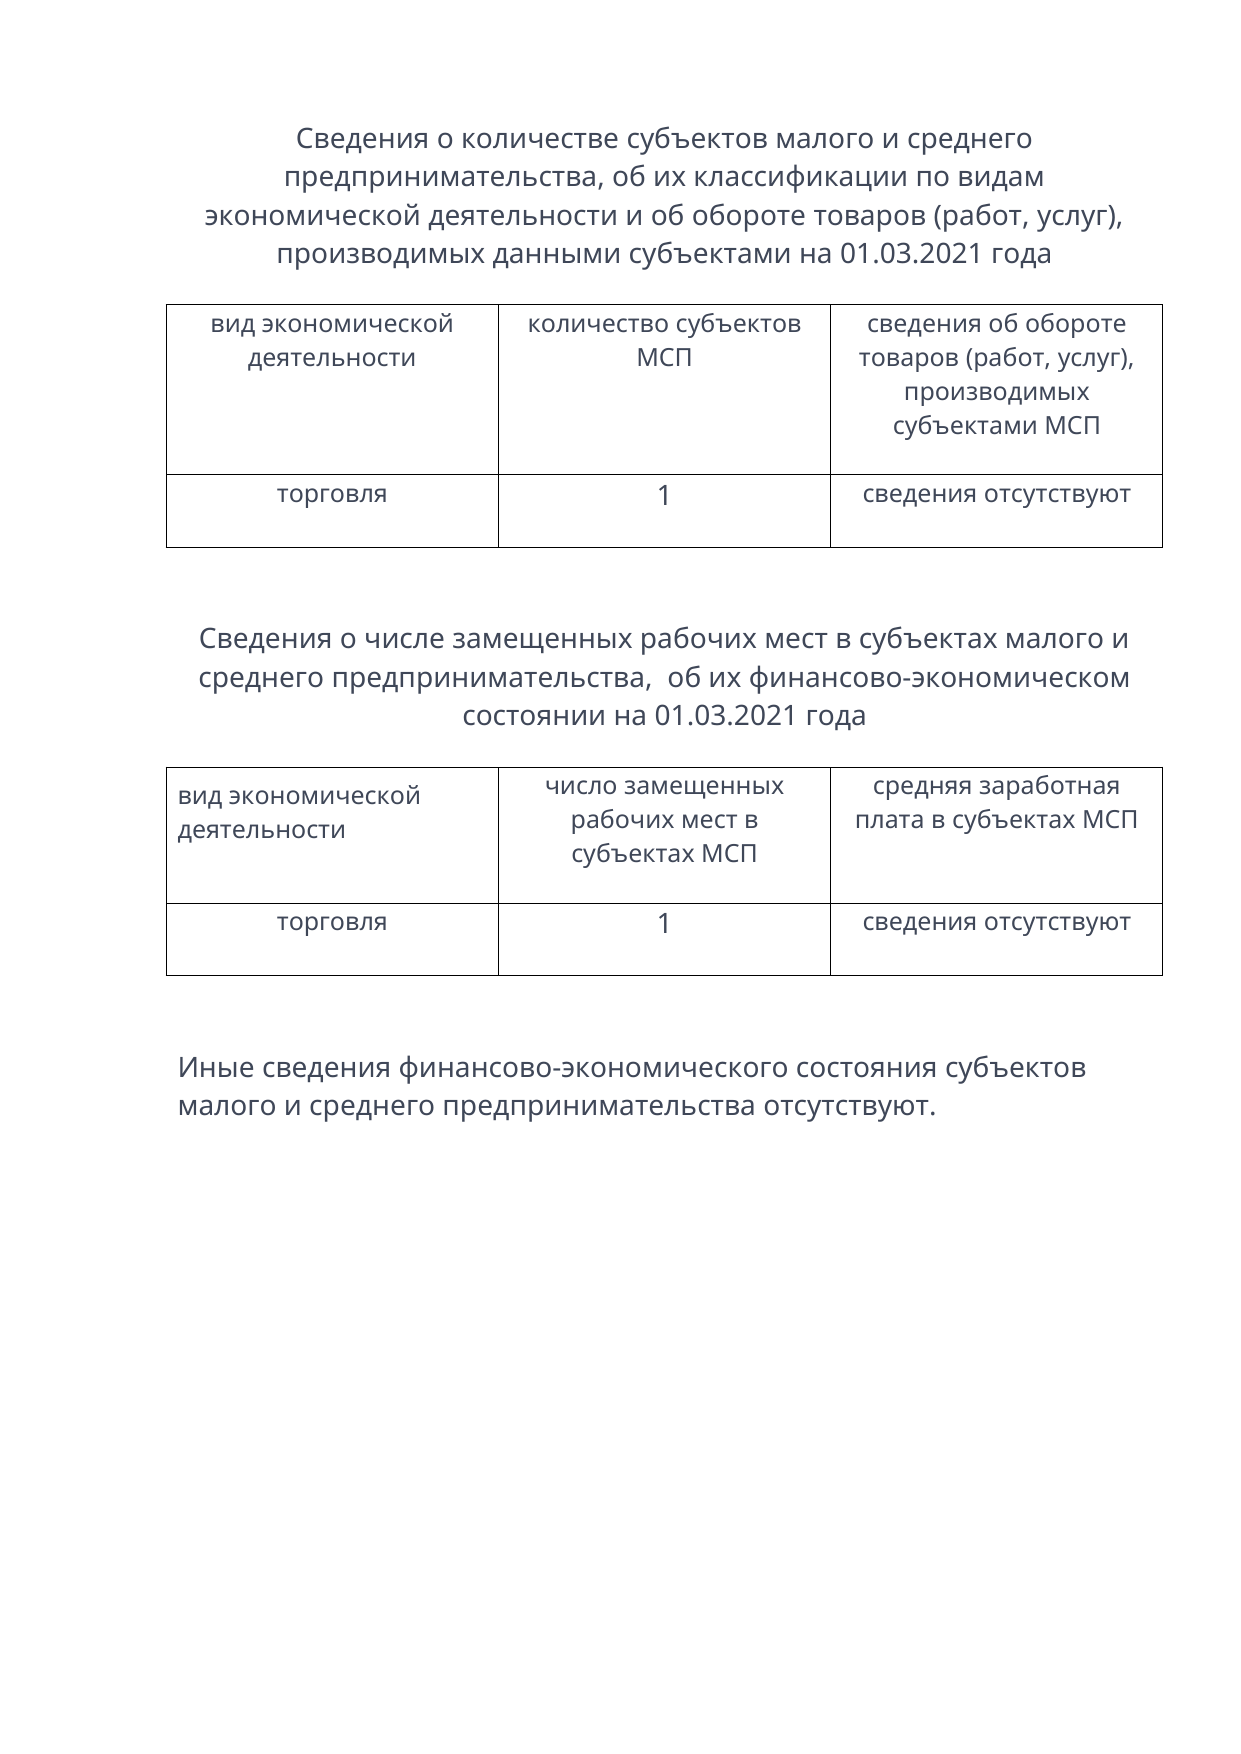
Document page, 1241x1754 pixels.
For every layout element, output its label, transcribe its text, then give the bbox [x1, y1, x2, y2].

table_cell 1 [499, 475, 830, 547]
table_header вид экономической деятельности [167, 768, 498, 903]
table_cell 1 [499, 904, 830, 975]
table_header количество субъектов МСП [499, 305, 830, 474]
table_cell торговля [167, 475, 498, 547]
table_header средняя заработная плата в субъектах МСП [831, 768, 1162, 903]
table_cell сведения отсутствуют [831, 475, 1162, 547]
table_cell торговля [167, 904, 498, 975]
table_cell сведения отсутствуют [831, 904, 1162, 975]
table_header сведения об обороте товаров (работ, услуг), производимых субъектами МСП [831, 305, 1162, 474]
text Сведения о количестве субъектов малого и среднего предпринимательства, об их классификации по видам экономической деятельности и об обороте товаров (работ, услуг), производимых данными субъектами на 01.03.2021 года [177, 118, 1152, 271]
table_header вид экономической деятельности [167, 305, 498, 474]
text Сведения о числе замещенных рабочих мест в субъектах малого и среднего предпринимательства, об их финансово-экономическом состоянии на 01.03.2021 года [177, 619, 1152, 734]
text Иные сведения финансово-экономического состояния субъектов малого и среднего предпринимательства отсутствуют. [177, 1047, 1152, 1124]
table_header число замещенных рабочих мест в субъектах МСП [499, 768, 830, 903]
